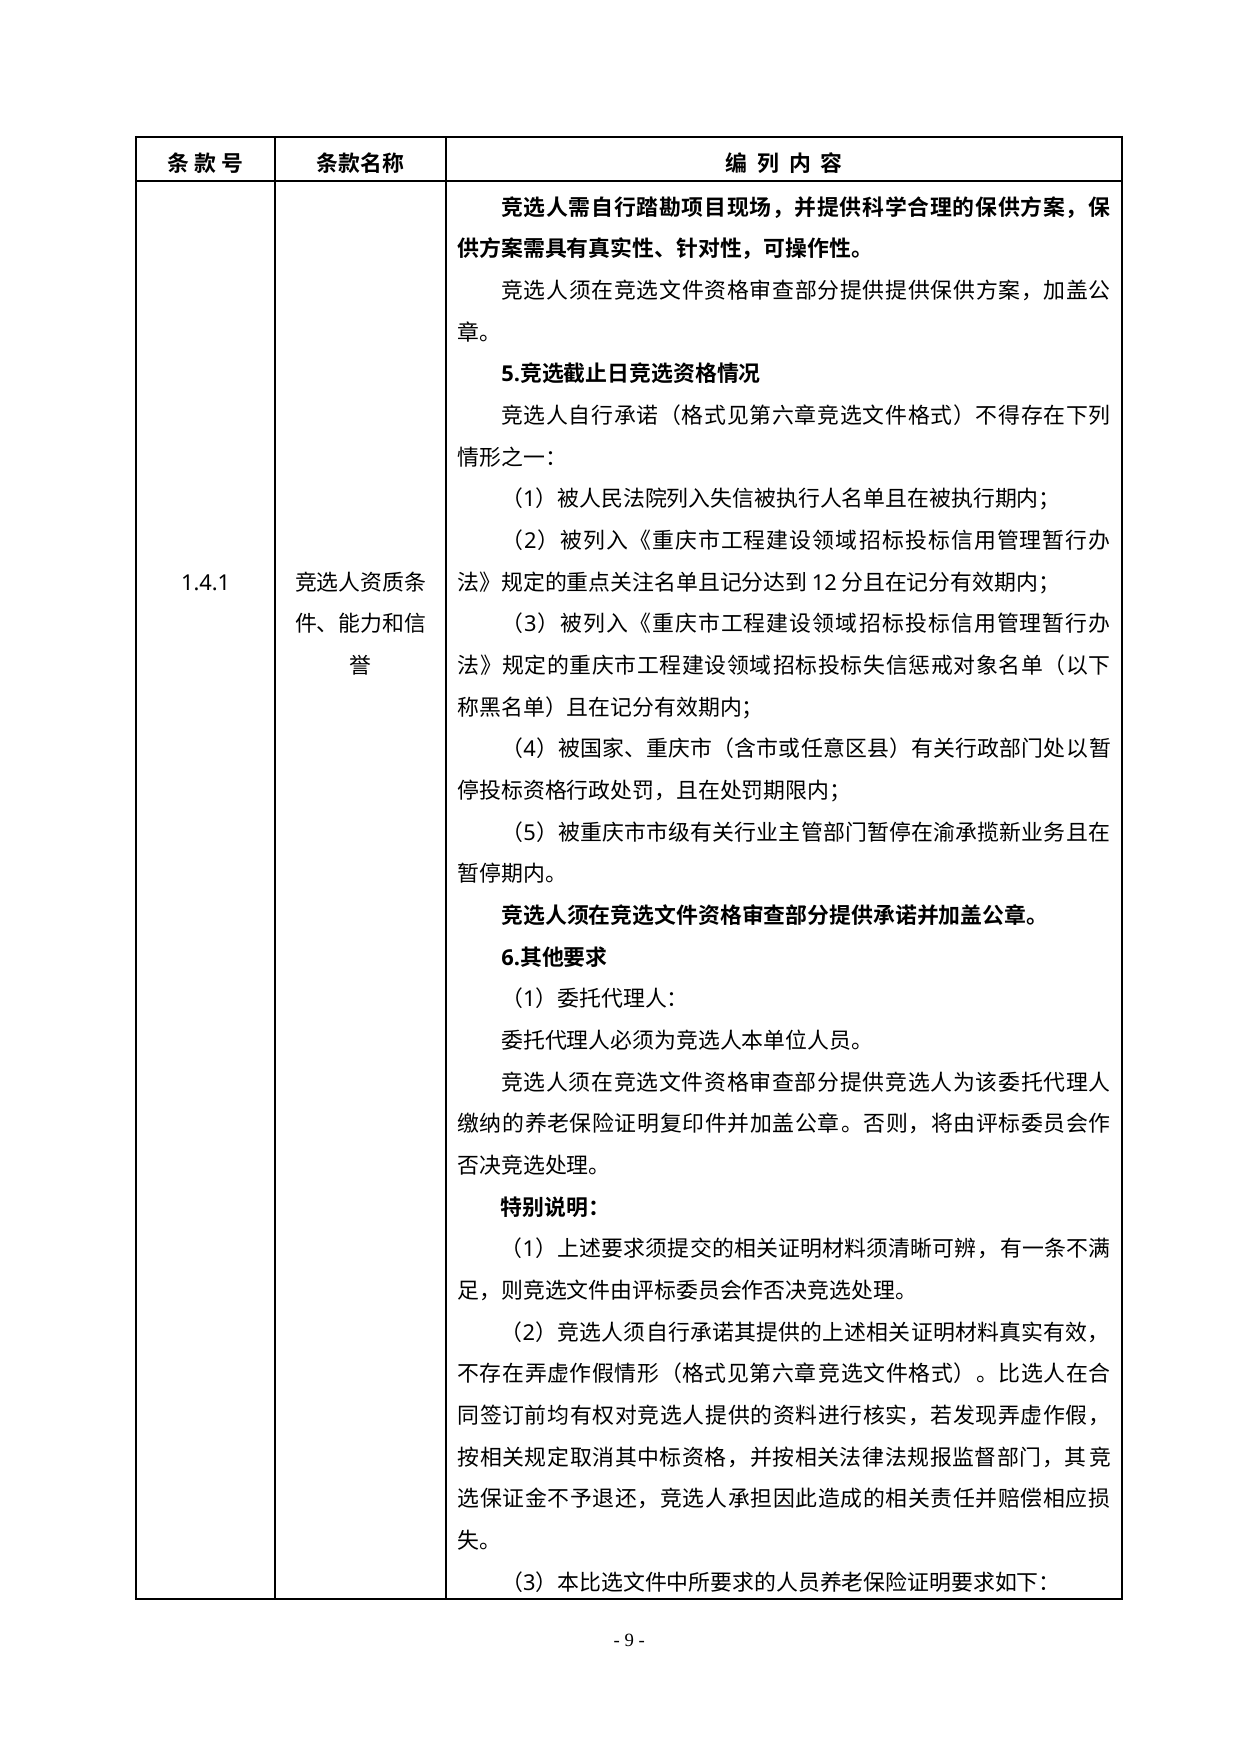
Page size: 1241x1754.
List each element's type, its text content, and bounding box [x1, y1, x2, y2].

table_cell 1.4.1 1.4.1 [137, 182, 274, 1598]
table_header 编 列 内 容 [447, 138, 1121, 179]
table_header 条款名称 [276, 138, 445, 179]
table_cell 竞选人资质条件、能力和信誉 竞选人资质条件、能力和信誉 [276, 182, 445, 1598]
table_header 条 款 号 [137, 138, 274, 179]
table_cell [447, 182, 1121, 1598]
